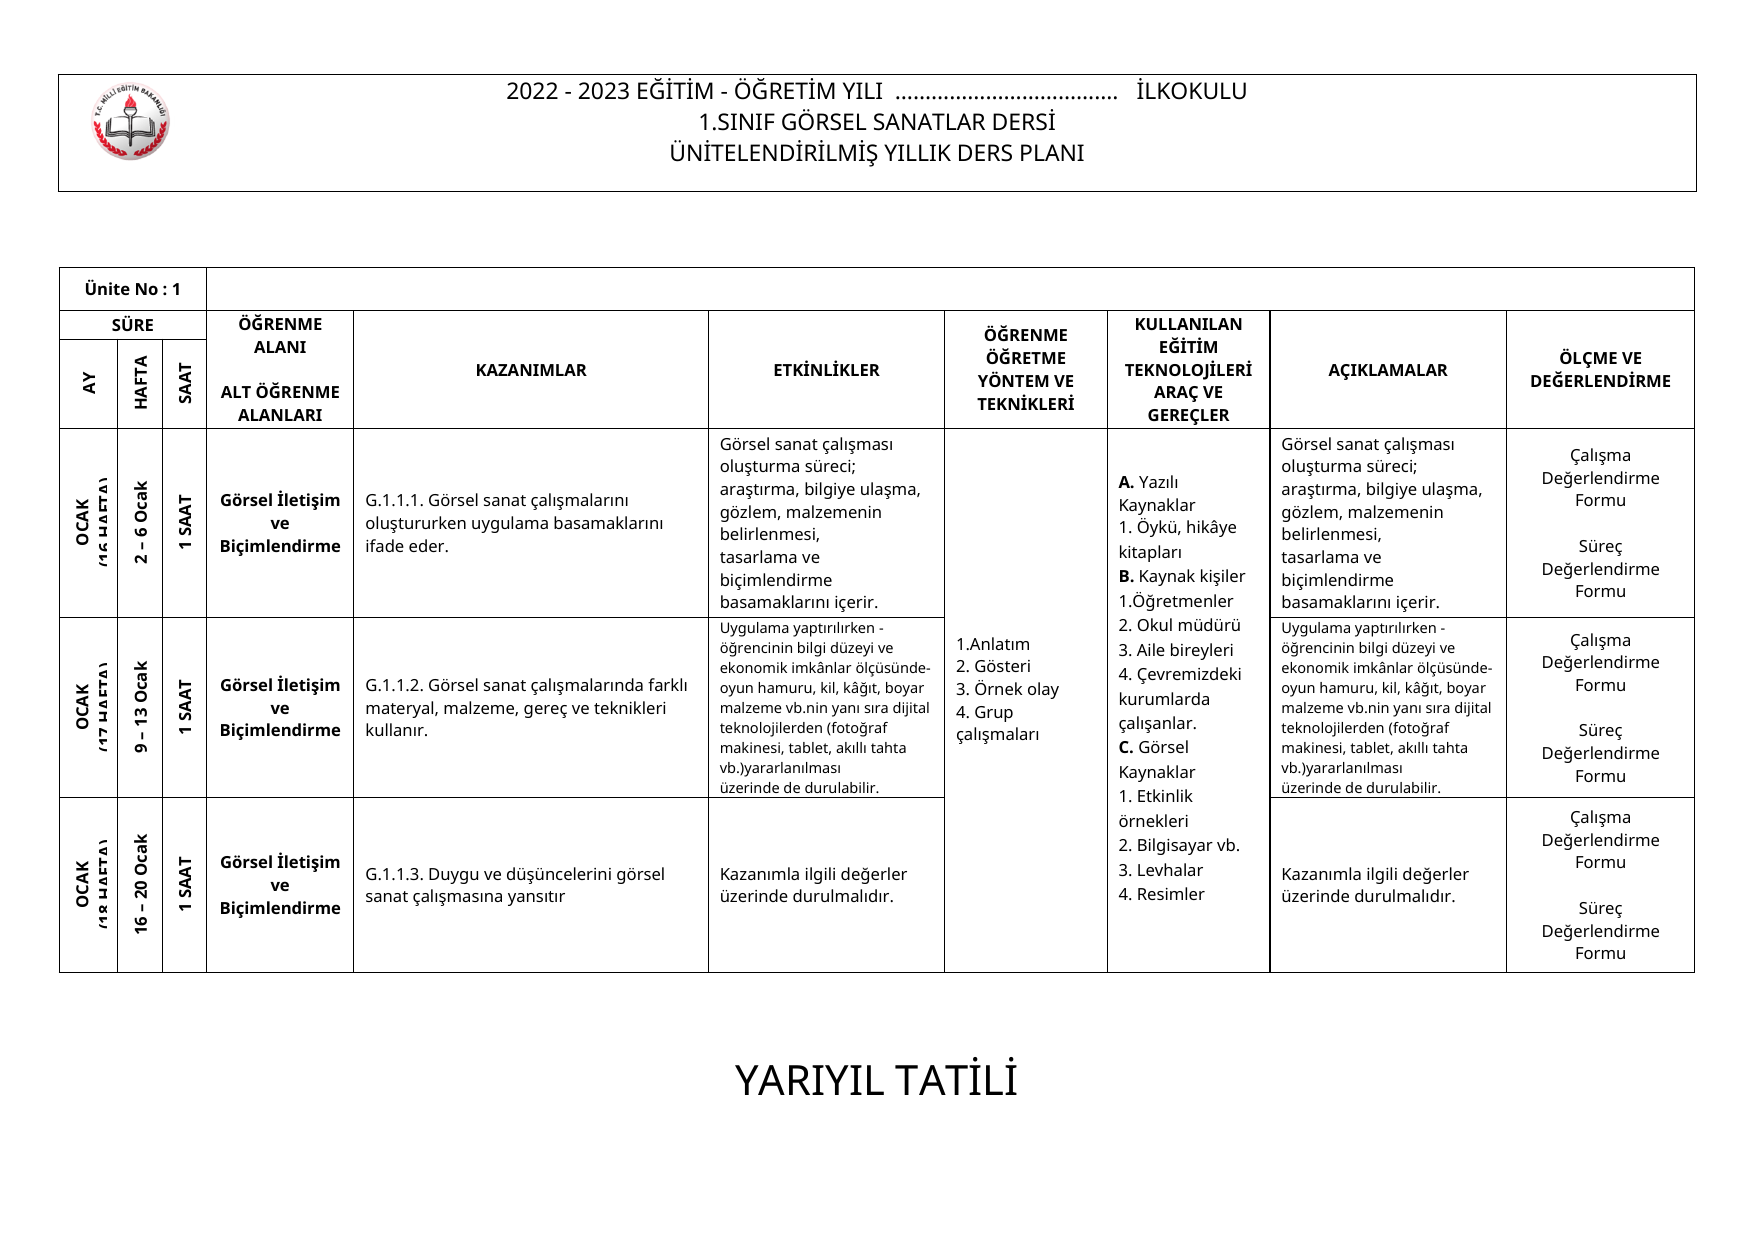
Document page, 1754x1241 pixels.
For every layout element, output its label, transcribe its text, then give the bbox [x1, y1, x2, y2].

table_cell Görsel sanat çalışması oluşturma süreci; araştırma, bilgiye ulaşma, gözlem, malzemenin belirlenmesi, tasarlama ve biçimlendirme basamaklarını içerir. [709, 429, 944, 617]
table_cell 1 SAAT [163, 618, 206, 797]
table_cell G.1.1.2. Görsel sanat çalışmalarında farklı materyal, malzeme, gereç ve teknikleri kullanır. [354, 618, 708, 797]
table_cell Görsel İletişim ve Biçimlendirme [207, 429, 353, 617]
table_cell SÜRE [60, 311, 206, 338]
picture [85, 77, 175, 167]
table_header Ünite No : 1 [60, 268, 206, 310]
table_cell Görsel sanat çalışması oluşturma süreci; araştırma, bilgiye ulaşma, gözlem, malzemenin belirlenmesi, tasarlama ve biçimlendirme basamaklarını içerir. [1271, 429, 1506, 617]
table_cell ÖĞRENME ALANI ALT ÖĞRENME ALANLARI [207, 311, 353, 428]
table_cell G.1.1.1. Görsel sanat çalışmalarını oluştururken uygulama basamaklarını ifade eder. [354, 429, 708, 617]
table_cell ÖĞRENME ÖĞRETME YÖNTEM VE TEKNİKLERİ [945, 311, 1107, 428]
table_cell Çalışma Değerlendirme Formu Süreç Değerlendirme Formu [1507, 429, 1694, 617]
table_cell Kazanımla ilgili değerler üzerinde durulmalıdır. [1271, 798, 1506, 972]
table_cell OCAK (17.HAFTA) [60, 618, 117, 797]
table_cell A. Yazılı Kaynaklar 1. Öykü, hikâye kitapları B. Kaynak kişiler 1.Öğretmenler 2. Okul müdürü 3. Aile bireyleri 4. Çevremizdeki kurumlarda çalışanlar. C. Görsel Kaynaklar 1. Etkinlik örnekleri 2. Bilgisayar vb. 3. Levhalar 4. Resimler [1108, 429, 1269, 972]
table_cell SAAT [163, 340, 206, 428]
table_cell Görsel İletişim ve Biçimlendirme [207, 618, 353, 797]
table_cell 9 – 13 Ocak [118, 618, 162, 797]
table_cell OCAK (18.HAFTA) [60, 798, 117, 972]
table_cell 16 – 20 Ocak [118, 798, 162, 972]
table_cell Kazanımla ilgili değerler üzerinde durulmalıdır. [709, 798, 944, 972]
table_cell Uygulama yaptırılırken -öğrencinin bilgi düzeyi ve ekonomik imkânlar ölçüsünde- oyun hamuru, kil, kâğıt, boyar malzeme vb.nin yanı sıra dijital teknolojilerden (fotoğraf makinesi, tablet, akıllı tahta vb.)yararlanılması üzerinde de durulabilir. [1271, 618, 1506, 797]
table_cell 1 SAAT [163, 429, 206, 617]
text YARIYIL TATİLİ [59, 1051, 1695, 1108]
table_cell KULLANILAN EĞİTİM TEKNOLOJİLERİ ARAÇ VE GEREÇLER [1108, 311, 1269, 428]
table_cell AÇIKLAMALAR [1271, 311, 1506, 428]
table_cell 1 SAAT [163, 798, 206, 972]
table_cell Çalışma Değerlendirme Formu Süreç Değerlendirme Formu [1507, 618, 1694, 797]
table_cell KAZANIMLAR [354, 311, 708, 428]
table_cell 1.Anlatım 2. Gösteri 3. Örnek olay 4. Grup çalışmaları [945, 429, 1107, 972]
table_cell Uygulama yaptırılırken -öğrencinin bilgi düzeyi ve ekonomik imkânlar ölçüsünde- oyun hamuru, kil, kâğıt, boyar malzeme vb.nin yanı sıra dijital teknolojilerden (fotoğraf makinesi, tablet, akıllı tahta vb.)yararlanılması üzerinde de durulabilir. [709, 618, 944, 797]
table_cell ÖLÇME VE DEĞERLENDİRME [1507, 311, 1694, 428]
table_cell G.1.1.3. Duygu ve düşüncelerini görsel sanat çalışmasına yansıtır [354, 798, 708, 972]
table_cell AY [60, 340, 117, 428]
table_cell Görsel İletişim ve Biçimlendirme [207, 798, 353, 972]
table_cell Çalışma Değerlendirme Formu Süreç Değerlendirme Formu [1507, 798, 1694, 972]
table_cell 2 – 6 Ocak [118, 429, 162, 617]
table_cell HAFTA [118, 340, 162, 428]
table_cell OCAK (16.HAFTA) [60, 429, 117, 617]
table_cell ETKİNLİKLER [709, 311, 944, 428]
table_header [207, 268, 1694, 310]
